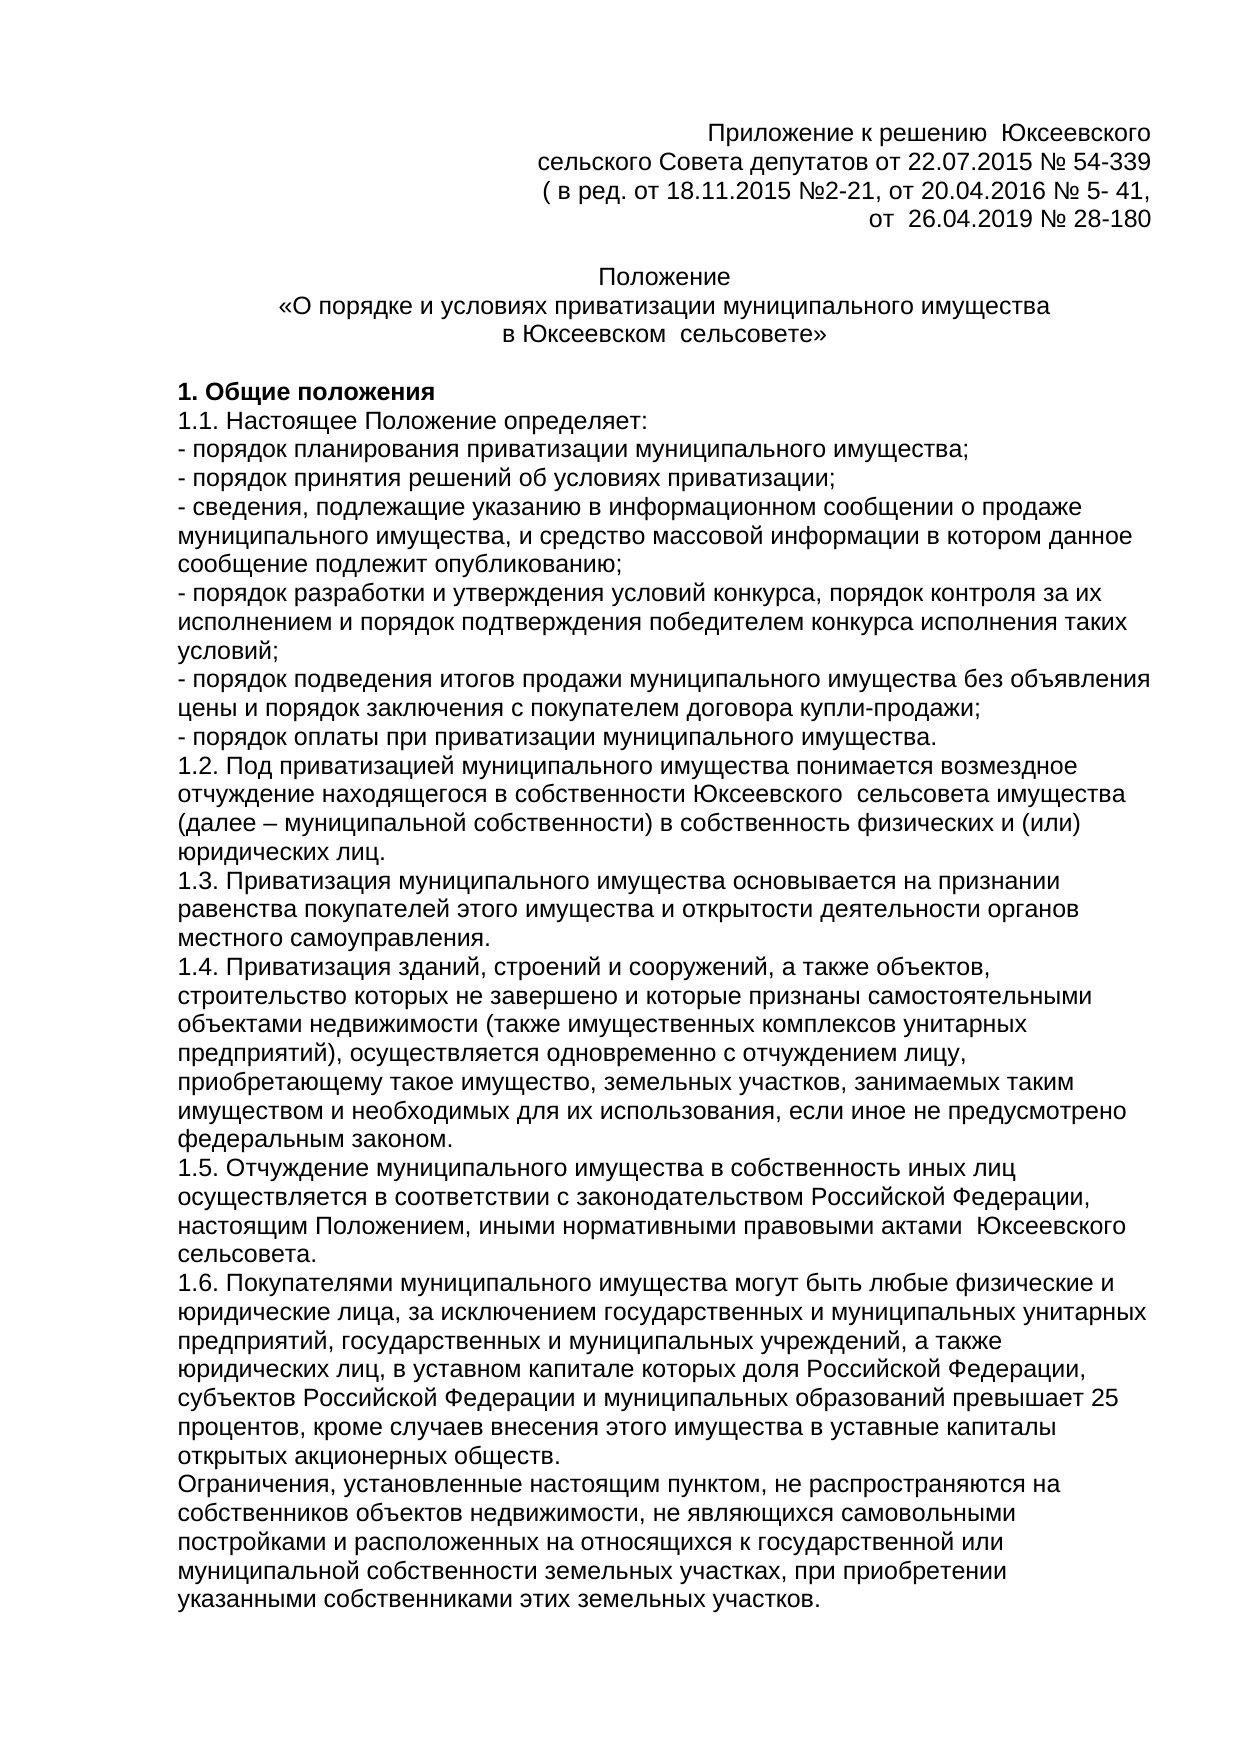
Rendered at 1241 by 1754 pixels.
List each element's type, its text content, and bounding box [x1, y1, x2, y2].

text - порядок подведения итогов продажи муниципального имущества без объявления цены и порядок заключения с покупателем договора купли-продажи; [177, 664, 1152, 722]
text - порядок принятия решений об условиях приватизации; [177, 463, 1152, 492]
text - порядок планирования приватизации муниципального имущества; [177, 434, 1152, 463]
text ( в ред. от 18.11.2015 №2-21, от 20.04.2016 № 5- 41, от 26.04.2019 № 28-180 [177, 176, 1152, 233]
text 1.2. Под приватизацией муниципального имущества понимается возмездное отчуждение находящегося в собственности Юксеевского сельсовета имущества (далее – муниципальной собственности) в собственность физических и (или) юридических лиц. [177, 751, 1152, 866]
text 1.5. Отчуждение муниципального имущества в собственность иных лиц осуществляется в соответствии с законодательством Российской Федерации, настоящим Положением, иными нормативными правовыми актами Юксеевского сельсовета. [177, 1153, 1152, 1268]
text - сведения, подлежащие указанию в информационном сообщении о продаже муниципального имущества, и средство массовой информации в котором данное сообщение подлежит опубликованию; [177, 492, 1152, 578]
text 1.3. Приватизация муниципального имущества основывается на признании равенства покупателей этого имущества и открытости деятельности органов местного самоуправления. [177, 866, 1152, 952]
text 1. Общие положения [177, 377, 1152, 406]
text 1.1. Настоящее Положение определяет: [177, 406, 1152, 434]
text «О порядке и условиях приватизации муниципального имущества [177, 291, 1152, 319]
text 1.4. Приватизация зданий, строений и сооружений, а также объектов, строительство которых не завершено и которые признаны самостоятельными объектами недвижимости (также имущественных комплексов унитарных предприятий), осуществляется одновременно с отчуждением лицу, приобретающему такое имущество, земельных участков, занимаемых таким имуществом и необходимых для их использования, если иное не предусмотрено федеральным законом. [177, 952, 1152, 1153]
text - порядок оплаты при приватизации муниципального имущества. [177, 722, 1152, 751]
text Положение [177, 262, 1152, 291]
text Ограничения, установленные настоящим пунктом, не распространяются на собственников объектов недвижимости, не являющихся самовольными постройками и расположенных на относящихся к государственной или муниципальной собственности земельных участках, при приобретении указанными собственниками этих земельных участков. [177, 1469, 1152, 1613]
text 1.6. Покупателями муниципального имущества могут быть любые физические и юридические лица, за исключением государственных и муниципальных унитарных предприятий, государственных и муниципальных учреждений, а также юридических лиц, в уставном капитале которых доля Российской Федерации, субъектов Российской Федерации и муниципальных образований превышает 25 процентов, кроме случаев внесения этого имущества в уставные капиталы открытых акционерных обществ. [177, 1268, 1152, 1469]
text в Юксеевском сельсовете» [177, 319, 1152, 348]
text Приложение к решению Юксеевского сельского Совета депутатов от 22.07.2015 № 54-339 [177, 118, 1152, 176]
text - порядок разработки и утверждения условий конкурса, порядок контроля за их исполнением и порядок подтверждения победителем конкурса исполнения таких условий; [177, 578, 1152, 664]
